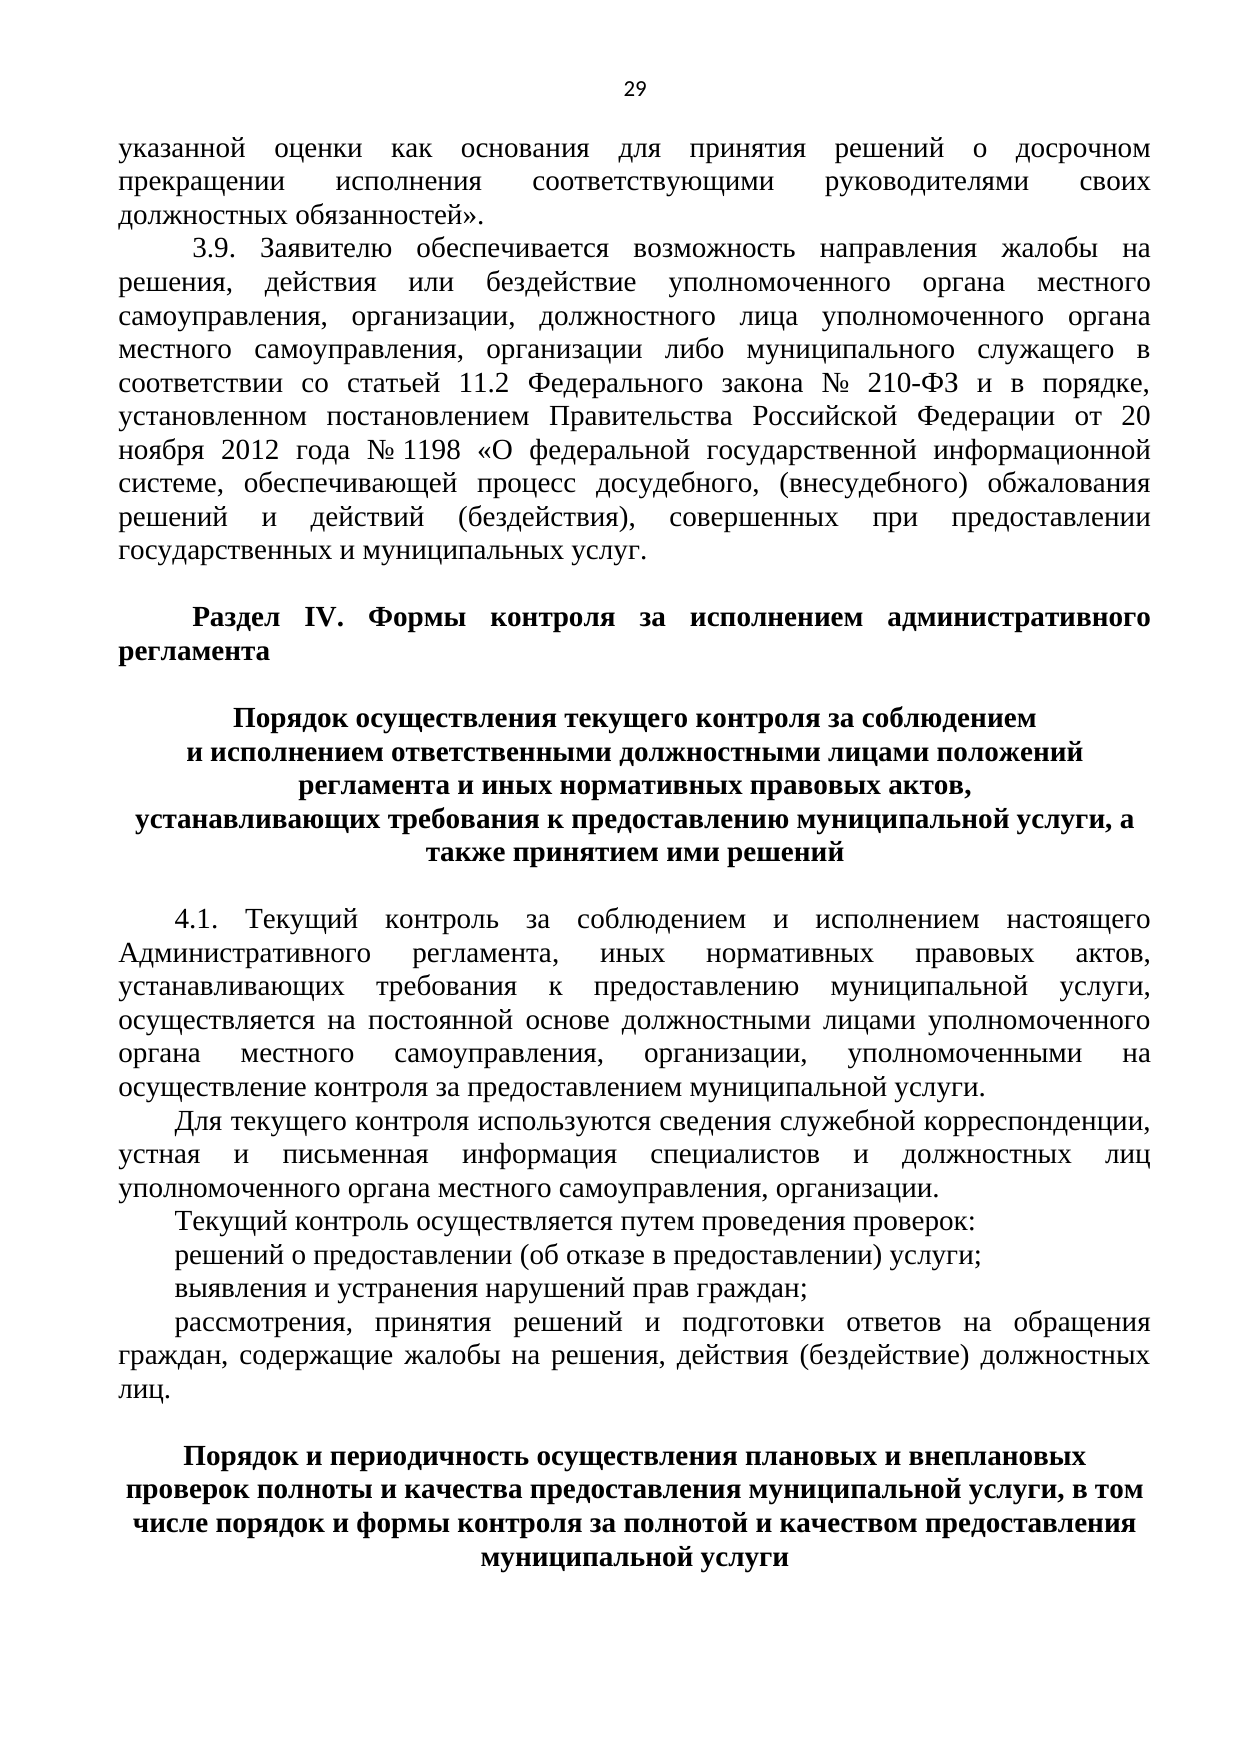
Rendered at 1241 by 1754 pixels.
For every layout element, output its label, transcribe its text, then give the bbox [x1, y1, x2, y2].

text Раздел IV. Формы контроля за исполнением административного регламента [118, 599, 1152, 667]
text 3.9. Заявителю обеспечивается возможность направления жалобы на решения, действия или бездействие уполномоченного органа местного самоуправления, организации, должностного лица уполномоченного органа местного самоуправления, организации либо муниципального служащего в соответствии со статьей 11.2 Федерального закона № 210-ФЗ и в порядке, установленном постановлением Правительства Российской Федерации от 20 ноября 2012 года № 1198 «О федеральной государственной информационной системе, обеспечивающей процесс досудебного, (внесудебного) обжалования решений и действий (бездействия), совершенных при предоставлении государственных и муниципальных услуг. [118, 231, 1152, 566]
text решений о предоставлении (об отказе в предоставлении) услуги; [118, 1237, 1152, 1270]
text Порядок и периодичность осуществления плановых и внеплановых [118, 1438, 1152, 1472]
text регламента и иных нормативных правовых актов, [118, 767, 1152, 801]
text Для текущего контроля используются сведения служебной корреспонденции, устная и письменная информация специалистов и должностных лиц уполномоченного органа местного самоуправления, организации. [118, 1103, 1152, 1203]
text 4.1. Текущий контроль за соблюдением и исполнением настоящего Административного регламента, иных нормативных правовых актов, устанавливающих требования к предоставлению муниципальной услуги, осуществляется на постоянной основе должностными лицами уполномоченного органа местного самоуправления, организации, уполномоченными на осуществление контроля за предоставлением муниципальной услуги. [118, 901, 1152, 1103]
text выявления и устранения нарушений прав граждан; [118, 1270, 1152, 1304]
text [118, 130, 1152, 231]
text устанавливающих требования к предоставлению муниципальной услуги, а также принятием ими решений [118, 801, 1152, 868]
text Текущий контроль осуществляется путем проведения проверок: [118, 1203, 1152, 1237]
text Порядок осуществления текущего контроля за соблюдением [118, 700, 1152, 734]
text рассмотрения, принятия решений и подготовки ответов на обращения граждан, содержащие жалобы на решения, действия (бездействие) должностных лиц. [118, 1304, 1152, 1404]
text проверок полноты и качества предоставления муниципальной услуги, в том числе порядок и формы контроля за полнотой и качеством предоставления муниципальной услуги [118, 1472, 1152, 1572]
text и исполнением ответственными должностными лицами положений [118, 734, 1152, 767]
